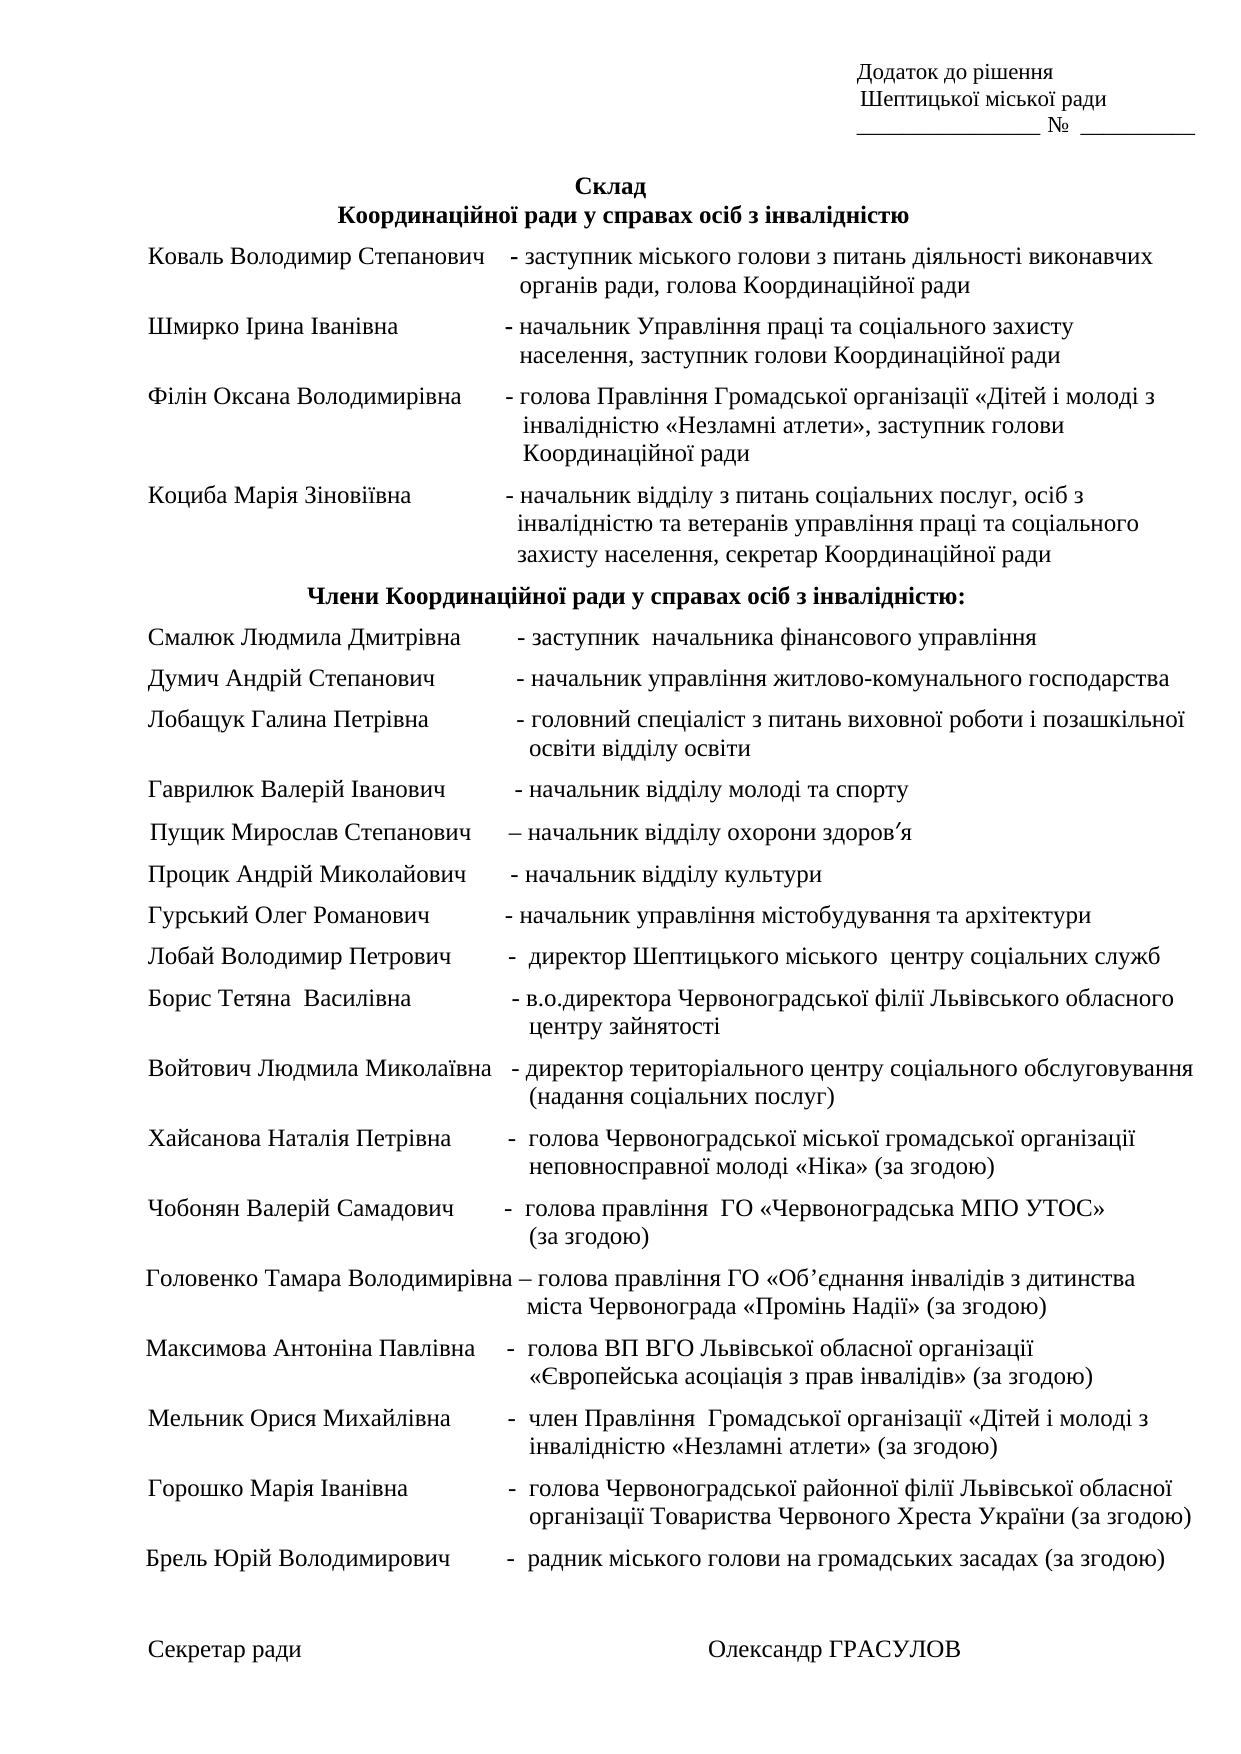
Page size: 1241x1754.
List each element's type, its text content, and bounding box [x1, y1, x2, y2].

text (надання соціальних послуг) [148, 1081, 1196, 1110]
text організації Товариства Червоного Хреста України (за згодою) [148, 1501, 1196, 1530]
text Чобонян Валерій Самадович - голова правління ГО «Червоноградська МПО УТОС» [148, 1193, 1196, 1221]
text Пущик Мирослав Степанович – начальник відділу охорони здоров′я [137, 816, 1196, 846]
text Координаційної ради [148, 438, 1196, 467]
text Шмирко Ірина Іванівна - начальник Управління праці та соціального захисту [148, 311, 1196, 340]
text Секретар ради Олександр ГРАСУЛОВ [148, 1634, 1196, 1662]
text Горошко Марія Іванівна - голова Червоноградської районної філії Львівської обласної [148, 1473, 1196, 1501]
text Філін Оксана Володимирівна - голова Правління Громадської організації «Дітей і молоді з [148, 381, 1196, 410]
text Брель Юрій Володимирович - радник міського голови на громадських засадах (за згодою) [133, 1543, 1196, 1571]
text Гаврилюк Валерій Іванович - начальник відділу молоді та спорту [148, 774, 1196, 803]
text Члени Координаційної ради у справах осіб з інвалідністю: [207, 581, 1196, 609]
text Додаток до рішення [148, 58, 1196, 85]
text Коциба Марія Зіновіївна - начальник відділу з питань соціальних послуг, осіб з інвалідністю та ветеранів управління праці та соціального захисту населення, секретар Координаційної ради [148, 480, 1196, 568]
text ________________ № __________ [148, 111, 1196, 137]
text Мельник Орися Михайлівна - член Правління Громадської організації «Дітей і молоді з [148, 1403, 1196, 1431]
text Войтович Людмила Миколаївна - директор територіального центру соціального обслуговування [148, 1053, 1196, 1081]
text Максимова Антоніна Павлівна - голова ВП ВГО Львівської обласної організації [133, 1333, 1196, 1361]
text центру зайнятості [148, 1011, 1196, 1040]
text Координаційної ради у справах осіб з інвалідністю [148, 200, 1196, 228]
text Процик Андрій Миколайович - начальник відділу культури [148, 859, 1196, 888]
text Гурський Олег Романович - начальник управлiння мiстобудування та архітектури [148, 900, 1196, 929]
text Лобай Володимир Петрович - директор Шептицького міського центру соціальних служб [148, 941, 1196, 970]
text неповносправної молоді «Ніка» (за згодою) [148, 1151, 1196, 1180]
text Борис Тетяна Василівна - в.о.директора Червоноградської філії Львівського обласного [148, 983, 1196, 1011]
text (за згодою) [148, 1221, 1196, 1250]
text Шептицької міської ради [207, 85, 1196, 111]
text «Європейська асоціація з прав інвалідів» (за згодою) [148, 1361, 1196, 1390]
text органів ради, голова Координаційної ради [148, 270, 1196, 298]
text Коваль Володимир Степанович - заступник міського голови з питань діяльності виконавчих [148, 241, 1196, 270]
text інвалідністю «Незламні атлети» (за згодою) [148, 1431, 1196, 1460]
text освiти відділу освіти [148, 733, 1196, 762]
text Лобащук Галина Петрівна - головний спеціаліст з питань виховної роботи i позашкiльної [148, 704, 1196, 733]
text населення, заступник голови Координаційної ради [207, 340, 1196, 368]
text Думич Андрій Степанович - начальник управління житлово-комунального господарства [148, 663, 1196, 692]
text міста Червонограда «Промінь Надії» (за згодою) [133, 1291, 1196, 1320]
subtitle Склад [148, 171, 1196, 200]
text Смалюк Людмила Дмитрівна - заступник начальника фінансового управління [148, 622, 1196, 651]
text Головенко Тамара Володимирівна – голова правління ГО «Об’єднання інвалідів з дитинства [133, 1263, 1196, 1291]
text інвалідністю «Незламні атлети», заступник голови [148, 410, 1196, 438]
text Хайсанова Наталія Петрівна - голова Червоноградської міської громадської організації [148, 1123, 1196, 1151]
